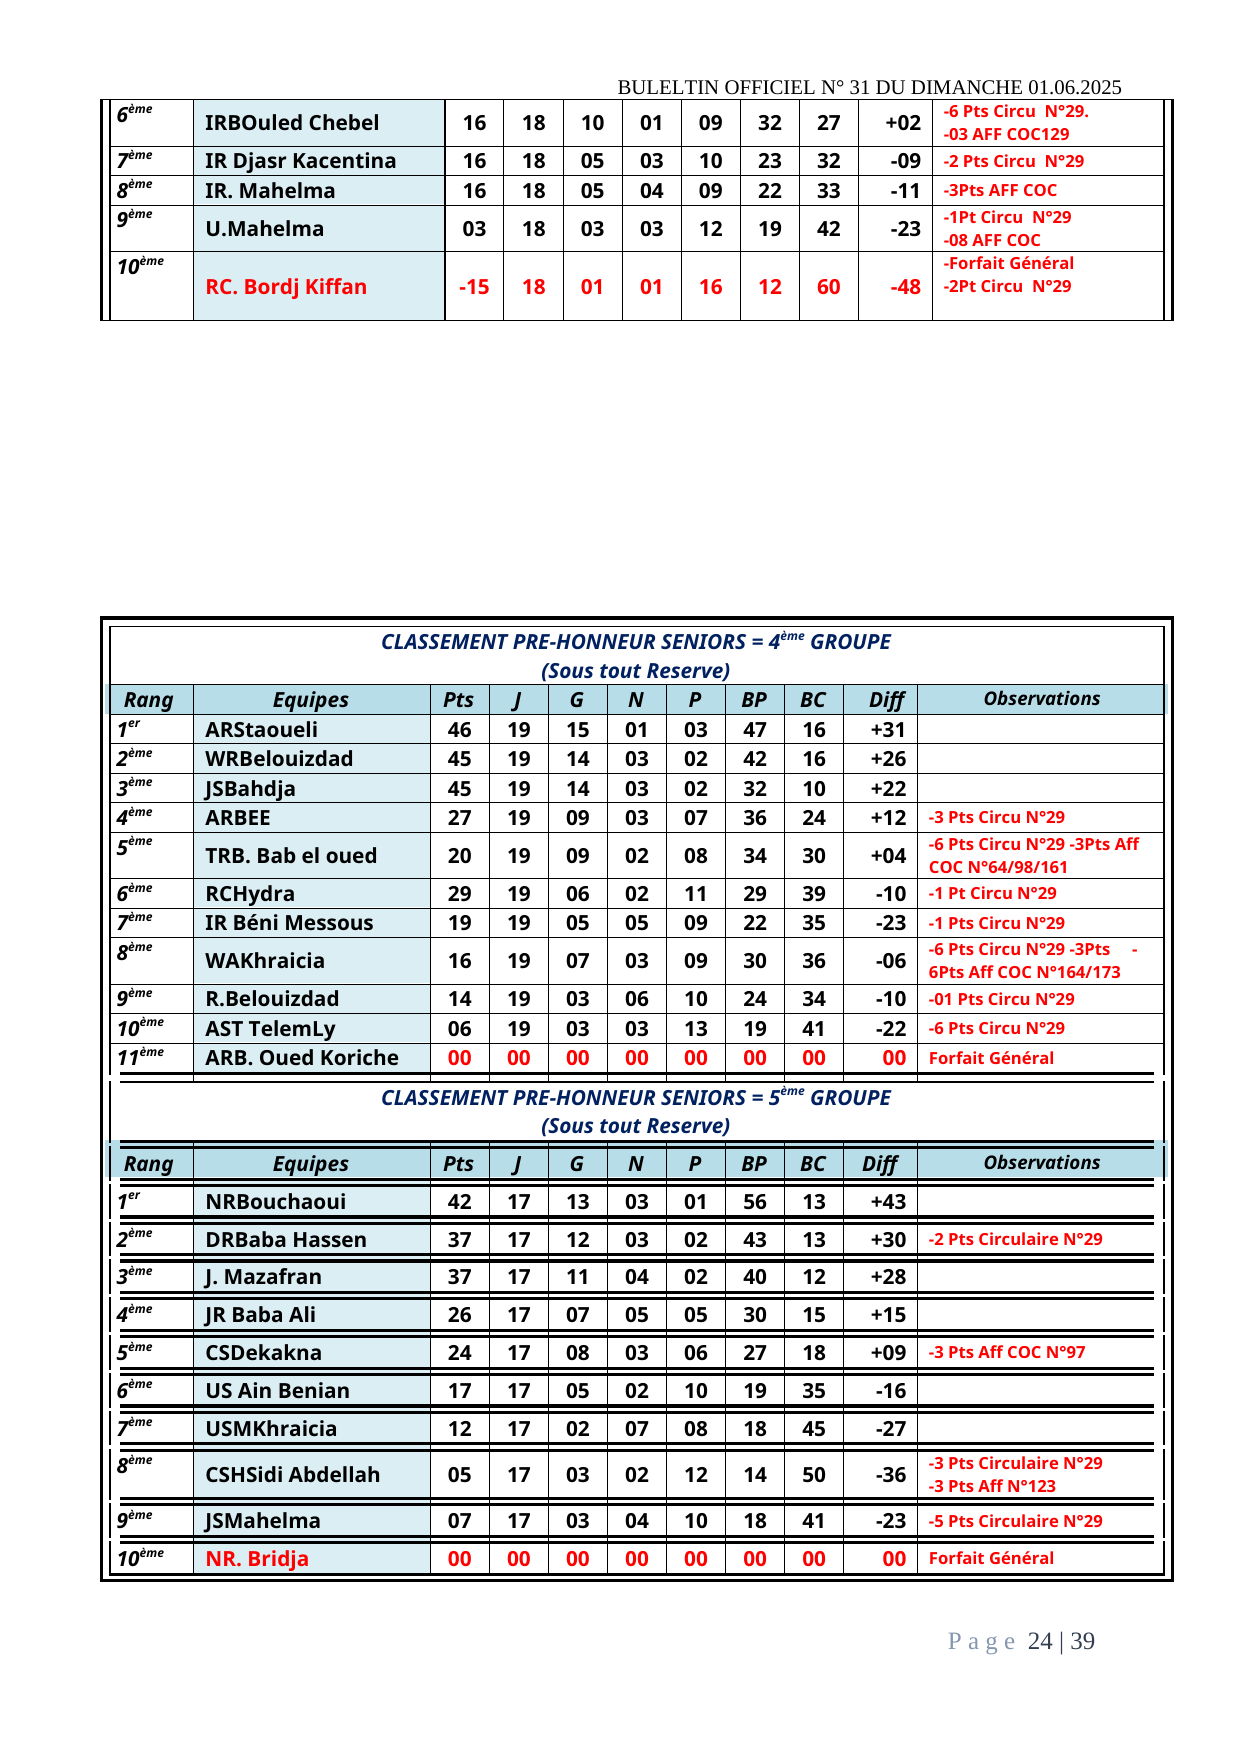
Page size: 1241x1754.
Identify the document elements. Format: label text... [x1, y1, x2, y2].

table_cell 4ème [105, 1291, 193, 1329]
table_cell -3 Pts Circu N°29 [918, 803, 1163, 832]
table_cell 10ème [111, 252, 193, 320]
table_cell 42 [726, 744, 784, 773]
table_cell -09 [859, 147, 932, 175]
table_cell +22 [844, 774, 917, 802]
table_cell 19 [490, 879, 548, 907]
table_cell 33 [800, 176, 858, 204]
table_cell 14 [431, 985, 489, 1013]
table_cell AST TelemLy [194, 1014, 430, 1042]
table_cell 05 [608, 1300, 666, 1329]
table_cell 24 [726, 985, 784, 1013]
table_cell 22 [741, 176, 799, 204]
table_cell 13 [785, 1225, 843, 1253]
table_cell 19 [490, 833, 548, 878]
table_cell 07 [667, 803, 725, 832]
table_cell BC [785, 1149, 843, 1177]
table_cell US Ain Benian [194, 1376, 430, 1404]
table_cell CSHSidi Abdellah [194, 1452, 430, 1497]
table_cell 35 [785, 909, 843, 937]
table_cell 03 [446, 206, 503, 251]
table_cell Observations [918, 685, 1163, 714]
table_cell 09 [682, 176, 740, 204]
table_cell -1 Pts Circu N°29 [918, 909, 1163, 937]
table_cell 03 [549, 1452, 607, 1497]
table_cell -6 Pts Circu N°29 -3Pts -6Pts Aff COC N°164/173 [918, 938, 1163, 983]
table_cell 00 [608, 1544, 666, 1573]
table_cell J [490, 1149, 548, 1177]
table_cell [918, 1291, 1168, 1329]
table_cell 05 [564, 147, 622, 175]
table_cell 05 [564, 176, 622, 204]
table_cell 19 [490, 803, 548, 832]
table_cell JSMahelma [194, 1506, 430, 1535]
table_cell 05 [549, 1376, 607, 1404]
table_cell 10 [682, 147, 740, 175]
table_cell 03 [549, 1014, 607, 1042]
table_cell [918, 1253, 1168, 1291]
table_cell 05 [549, 909, 607, 937]
table_cell -23 [859, 206, 932, 251]
table_cell 36 [785, 938, 843, 983]
table_cell Rang [111, 685, 193, 714]
table_cell -Forfait Général -2Pt Circu N°29 [933, 252, 1163, 320]
table_cell 17 [490, 1506, 548, 1535]
table_cell IR. Mahelma [194, 176, 444, 204]
table_cell 14 [726, 1452, 784, 1497]
table_cell 17 [431, 1376, 489, 1404]
table_cell [918, 1367, 1168, 1404]
table_cell 19 [490, 744, 548, 773]
table_cell 17 [490, 1225, 548, 1253]
table_cell 26 [431, 1300, 489, 1329]
table_cell 17 [490, 1338, 548, 1367]
table_cell -01 Pts Circu N°29 [918, 985, 1163, 1013]
table_cell 20 [431, 833, 489, 878]
table_cell 03 [608, 803, 666, 832]
table_cell [918, 1404, 1168, 1442]
table_cell 42 [431, 1187, 489, 1215]
table_cell -15 [446, 252, 503, 320]
table_cell -6 Pts Circu N°29 -3Pts Aff COC N°64/98/161 [918, 833, 1163, 878]
table_cell 12 [549, 1225, 607, 1253]
table_cell ARStaoueli [194, 715, 430, 743]
table_cell -16 [844, 1376, 917, 1404]
table_cell 00 [726, 1044, 784, 1072]
table_cell 16 [785, 744, 843, 773]
table_cell -6 Pts Circu N°29 [918, 1014, 1163, 1042]
table_cell CSDekakna [194, 1338, 430, 1367]
table_cell 60 [800, 252, 858, 320]
table_cell 03 [608, 1338, 666, 1367]
table_cell +04 [844, 833, 917, 878]
table_cell 30 [726, 938, 784, 983]
table_cell 12 [431, 1414, 489, 1442]
table_cell WRBelouizdad [194, 744, 430, 773]
table_cell 16 [446, 176, 503, 204]
table_cell 24 [785, 803, 843, 832]
table_cell 7ème [111, 147, 193, 175]
table_cell 9ème [111, 206, 193, 251]
table_cell 03 [608, 1225, 666, 1253]
table_cell 03 [549, 985, 607, 1013]
table_cell 01 [667, 1187, 725, 1215]
table_cell WAKhraicia [194, 938, 430, 983]
table_cell 9ème [105, 1497, 193, 1535]
table_cell 09 [549, 803, 607, 832]
table_cell 06 [431, 1014, 489, 1042]
table_cell 07 [608, 1414, 666, 1442]
table_cell 07 [431, 1506, 489, 1535]
table_cell 41 [785, 1014, 843, 1042]
table_cell 10 [564, 100, 622, 146]
table_cell 50 [785, 1452, 843, 1497]
table_cell 02 [608, 833, 666, 878]
table_cell 04 [608, 1263, 666, 1291]
table_cell 18 [504, 176, 563, 204]
table_cell 2ème [111, 744, 193, 773]
table_cell 03 [549, 1506, 607, 1535]
table_cell 13 [667, 1014, 725, 1042]
table_cell 03 [608, 774, 666, 802]
table_cell NRBouchaoui [194, 1187, 430, 1215]
table_cell RCHydra [194, 879, 430, 907]
table_cell U.Mahelma [194, 206, 444, 251]
table_cell 34 [785, 985, 843, 1013]
table_cell -5 Pts Circulaire N°29 [918, 1497, 1168, 1535]
table_cell 17 [490, 1414, 548, 1442]
table_cell CLASSEMENT PRE-HONNEUR SENIORS = 5ème GROUPE (Sous tout Reserve) [105, 1072, 1168, 1140]
table_cell +15 [844, 1300, 917, 1329]
table_cell 4ème [111, 803, 193, 832]
table_cell 15 [549, 715, 607, 743]
table_cell Equipes [194, 1149, 430, 1177]
table_cell -22 [844, 1014, 917, 1042]
table_cell 3ème [111, 774, 193, 802]
table_cell -3 Pts Circulaire N°29 -3 Pts Aff N°123 [918, 1442, 1168, 1497]
table_cell 43 [726, 1225, 784, 1253]
table_cell 46 [431, 715, 489, 743]
table_cell 02 [667, 744, 725, 773]
table_cell -1Pt Circu N°29 -08 AFF COC [933, 206, 1163, 251]
table_cell 10 [667, 1506, 725, 1535]
table_cell +26 [844, 744, 917, 773]
table_cell 18 [504, 252, 563, 320]
table_cell 10ème [105, 1535, 193, 1573]
table_cell 09 [682, 100, 740, 146]
table_cell 08 [549, 1338, 607, 1367]
table_cell 12 [682, 206, 740, 251]
table_cell 15 [785, 1300, 843, 1329]
table_cell 6ème [111, 879, 193, 907]
table_cell 42 [800, 206, 858, 251]
table_cell Forfait Général [918, 1044, 1163, 1072]
table_cell -6 Pts Circu N°29. -03 AFF COC129 [933, 100, 1163, 146]
table_cell [918, 715, 1163, 743]
table_cell 05 [667, 1300, 725, 1329]
table_cell 17 [490, 1300, 548, 1329]
table_cell Observations [918, 1140, 1168, 1177]
table_cell 01 [608, 715, 666, 743]
table_cell 5ème [111, 833, 193, 878]
table_cell 02 [667, 774, 725, 802]
table_cell 19 [490, 985, 548, 1013]
table_cell 13 [785, 1187, 843, 1215]
table_cell P [667, 1149, 725, 1177]
table_cell 17 [490, 1376, 548, 1404]
table_cell 13 [549, 1187, 607, 1215]
table_cell 19 [490, 774, 548, 802]
table_cell NR. Bridja [194, 1544, 430, 1573]
table_cell DRBaba Hassen [194, 1225, 430, 1253]
table_cell 03 [608, 744, 666, 773]
table_cell Diff [844, 685, 917, 714]
table_cell -48 [859, 252, 932, 320]
table_cell 36 [726, 803, 784, 832]
table_cell 32 [800, 147, 858, 175]
table_cell Equipes [194, 685, 430, 714]
table_cell 00 [785, 1044, 843, 1072]
table_cell 03 [623, 206, 681, 251]
table_cell JSBahdja [194, 774, 430, 802]
table_cell 56 [726, 1187, 784, 1215]
table_cell 03 [564, 206, 622, 251]
table_cell 35 [785, 1376, 843, 1404]
table_cell 8ème [105, 1442, 193, 1497]
table_cell 05 [431, 1452, 489, 1497]
table_cell [918, 774, 1163, 802]
table_cell 09 [667, 909, 725, 937]
table_cell 10 [667, 1376, 725, 1404]
table_cell 09 [667, 938, 725, 983]
table_cell IR Béni Messous [194, 909, 430, 937]
table_cell 10ème [111, 1014, 193, 1042]
table_cell 07 [549, 1300, 607, 1329]
table_cell +12 [844, 803, 917, 832]
table_cell 02 [667, 1225, 725, 1253]
table_cell -10 [844, 985, 917, 1013]
table_cell G [549, 1149, 607, 1177]
table_cell Rang [105, 1140, 193, 1177]
table_cell 18 [504, 100, 563, 146]
table_cell 19 [431, 909, 489, 937]
table_cell BC [785, 685, 843, 714]
table_cell [918, 1178, 1168, 1215]
table_cell 00 [726, 1544, 784, 1573]
table_cell 47 [726, 715, 784, 743]
table_cell 45 [431, 774, 489, 802]
table_cell BP [726, 1149, 784, 1177]
table_cell P [667, 685, 725, 714]
table_cell 01 [623, 100, 681, 146]
table_cell IR Djasr Kacentina [194, 147, 444, 175]
table_cell 12 [741, 252, 799, 320]
table_cell 17 [490, 1452, 548, 1497]
table_cell USMKhraicia [194, 1414, 430, 1442]
table_cell 07 [549, 938, 607, 983]
table_cell 7ème [105, 1404, 193, 1442]
table_cell -36 [844, 1452, 917, 1497]
table_cell 24 [431, 1338, 489, 1367]
table_cell 5ème [105, 1329, 193, 1367]
table_cell Diff [844, 1149, 917, 1177]
table_cell 29 [726, 879, 784, 907]
table_cell 19 [490, 909, 548, 937]
table_cell +28 [844, 1263, 917, 1291]
table_cell 12 [785, 1263, 843, 1291]
table_cell 6ème [105, 1367, 193, 1404]
table_cell 37 [431, 1225, 489, 1253]
table_cell 19 [741, 206, 799, 251]
table_cell -23 [844, 909, 917, 937]
table_cell Forfait Général [918, 1535, 1168, 1573]
table_cell 11 [549, 1263, 607, 1291]
table_cell R.Belouizdad [194, 985, 430, 1013]
table_cell 00 [549, 1044, 607, 1072]
table_cell 16 [446, 100, 503, 146]
table_cell -06 [844, 938, 917, 983]
table_cell 00 [667, 1044, 725, 1072]
table_cell 1er [111, 715, 193, 743]
table_cell 02 [608, 879, 666, 907]
table_cell 34 [726, 833, 784, 878]
table_cell -2 Pts Circulaire N°29 [918, 1215, 1168, 1253]
table_cell 9ème [111, 985, 193, 1013]
table_cell 17 [490, 1263, 548, 1291]
table_cell J [490, 685, 548, 714]
table_cell 12 [667, 1452, 725, 1497]
table_cell 27 [431, 803, 489, 832]
table_cell 02 [549, 1414, 607, 1442]
table_cell 32 [726, 774, 784, 802]
table_cell 00 [667, 1544, 725, 1573]
table_cell -23 [844, 1506, 917, 1535]
table_cell IRBOuled Chebel [194, 100, 444, 146]
table_cell ARBEE [194, 803, 430, 832]
table_cell -11 [859, 176, 932, 204]
table_cell TRB. Bab el oued [194, 833, 430, 878]
table_cell 04 [608, 1506, 666, 1535]
table_cell +09 [844, 1338, 917, 1367]
table_cell 00 [608, 1044, 666, 1072]
table_cell 06 [549, 879, 607, 907]
table_cell 06 [667, 1338, 725, 1367]
table_cell JR Baba Ali [194, 1300, 430, 1329]
table_cell 16 [446, 147, 503, 175]
table_cell 03 [608, 938, 666, 983]
table_cell -2 Pts Circu N°29 [933, 147, 1163, 175]
table_cell J. Mazafran [194, 1263, 430, 1291]
table_cell Pts [431, 1149, 489, 1177]
table_cell 7ème [111, 909, 193, 937]
table_cell 19 [726, 1376, 784, 1404]
table_cell 00 [785, 1544, 843, 1573]
table_cell 00 [549, 1544, 607, 1573]
table_cell 01 [623, 252, 681, 320]
table_cell [918, 744, 1163, 773]
table_cell 00 [490, 1544, 548, 1573]
table_cell 30 [785, 833, 843, 878]
table_cell 19 [490, 1014, 548, 1042]
table_cell 40 [726, 1263, 784, 1291]
table_cell 18 [785, 1338, 843, 1367]
table_cell 8ème [111, 938, 193, 983]
table_cell 3ème [105, 1253, 193, 1291]
table_cell +30 [844, 1225, 917, 1253]
table_cell +43 [844, 1187, 917, 1215]
table_cell 02 [608, 1376, 666, 1404]
table_cell 08 [667, 833, 725, 878]
table_cell 18 [726, 1506, 784, 1535]
table_cell 18 [726, 1414, 784, 1442]
table_cell 09 [549, 833, 607, 878]
table_cell 45 [431, 744, 489, 773]
table_cell 1er [105, 1178, 193, 1215]
table_cell 23 [741, 147, 799, 175]
table_cell 27 [800, 100, 858, 146]
table_cell 03 [667, 715, 725, 743]
table_cell -3Pts AFF COC [933, 176, 1163, 204]
table_cell +02 [859, 100, 932, 146]
table_cell -1 Pt Circu N°29 [918, 879, 1163, 907]
table_cell 19 [490, 938, 548, 983]
table_cell 02 [667, 1263, 725, 1291]
table_cell ARB. Oued Koriche [194, 1044, 430, 1072]
table_cell -3 Pts Aff COC N°97 [918, 1329, 1168, 1367]
table_cell N [608, 685, 666, 714]
table_cell 19 [726, 1014, 784, 1042]
table_cell 22 [726, 909, 784, 937]
table_cell -10 [844, 879, 917, 907]
table_cell 14 [549, 744, 607, 773]
table_cell 16 [785, 715, 843, 743]
table_cell 39 [785, 879, 843, 907]
table_cell 10 [785, 774, 843, 802]
table_cell 00 [844, 1544, 917, 1573]
table_cell 18 [504, 147, 563, 175]
table_cell 11 [667, 879, 725, 907]
table_cell 37 [431, 1263, 489, 1291]
table_cell 16 [431, 938, 489, 983]
table_cell 01 [564, 252, 622, 320]
table_cell 29 [431, 879, 489, 907]
table_cell 10 [667, 985, 725, 1013]
table_cell 14 [549, 774, 607, 802]
table_cell 06 [608, 985, 666, 1013]
table_cell 11ème [111, 1044, 193, 1072]
table_cell 03 [608, 1187, 666, 1215]
table_cell 18 [504, 206, 563, 251]
table_cell 03 [623, 147, 681, 175]
table_cell G [549, 685, 607, 714]
table_cell 08 [667, 1414, 725, 1442]
table_cell 19 [490, 715, 548, 743]
table_cell 00 [490, 1044, 548, 1072]
table_cell 6ème [111, 100, 193, 146]
table_cell 17 [490, 1187, 548, 1215]
table_cell BP [726, 685, 784, 714]
table_cell 30 [726, 1300, 784, 1329]
table_cell N [608, 1149, 666, 1177]
table_cell 32 [741, 100, 799, 146]
table_cell +31 [844, 715, 917, 743]
table_cell 2ème [105, 1215, 193, 1253]
table_cell 8ème [111, 176, 193, 204]
table_cell 45 [785, 1414, 843, 1442]
table_cell 04 [623, 176, 681, 204]
table_cell 00 [844, 1044, 917, 1072]
table_cell -27 [844, 1414, 917, 1442]
table_cell 03 [608, 1014, 666, 1042]
table_cell 05 [608, 909, 666, 937]
table_cell RC. Bordj Kiffan [194, 252, 444, 320]
table_header CLASSEMENT PRE-HONNEUR SENIORS = 4ème GROUPE (Sous tout Reserve) [105, 620, 1168, 684]
table_cell 00 [431, 1044, 489, 1072]
table_cell 41 [785, 1506, 843, 1535]
table_cell 00 [431, 1544, 489, 1573]
table_cell 27 [726, 1338, 784, 1367]
table_cell Pts [431, 685, 489, 714]
table_cell 16 [682, 252, 740, 320]
table_cell 02 [608, 1452, 666, 1497]
